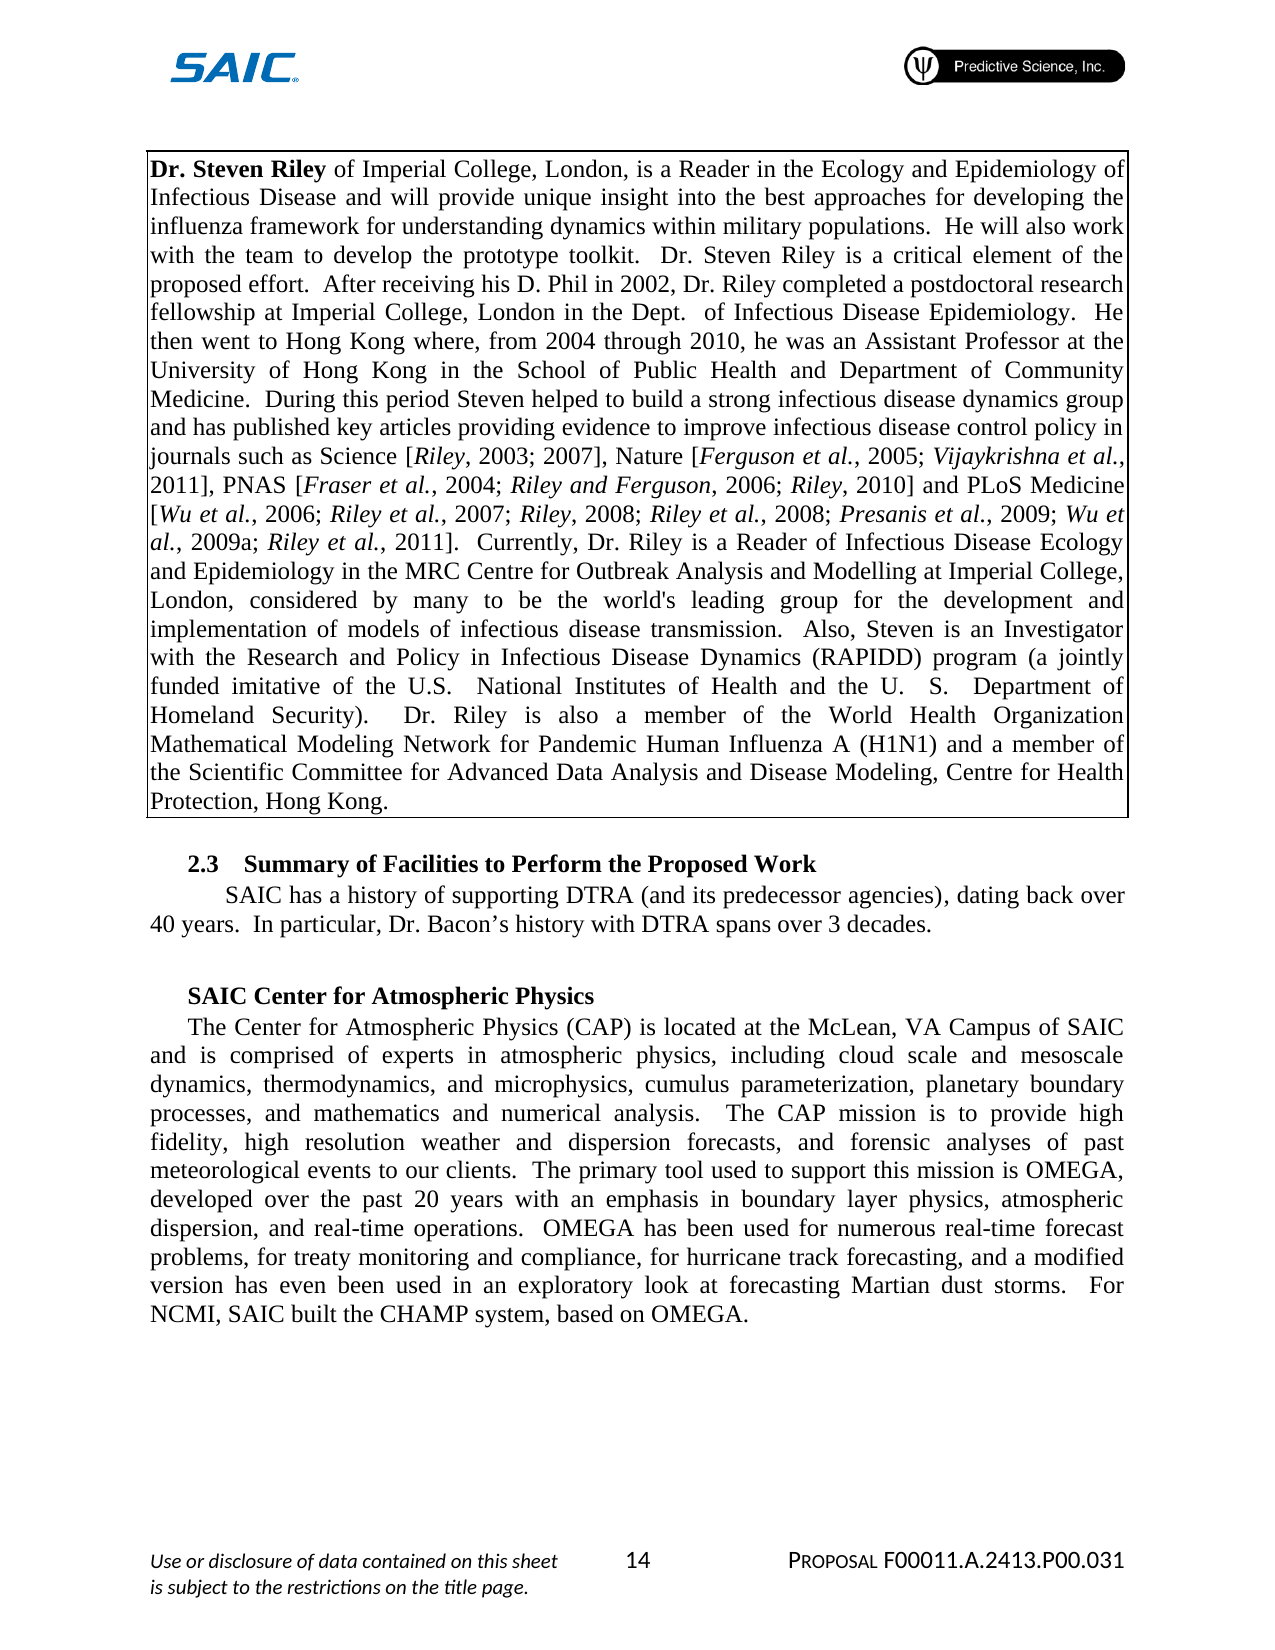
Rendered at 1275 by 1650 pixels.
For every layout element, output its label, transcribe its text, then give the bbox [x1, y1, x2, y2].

text Dr. Steven Riley of Imperial College, London, is a Reader in the Ecology and Epidemiology of Infectious Disease and will provide unique insight into the best approaches for developing the influenza framework for understanding dynamics within military populations. He will also work with the team to develop the prototype toolkit. Dr. Steven Riley is a critical element of the proposed effort. After receiving his D. Phil in 2002, Dr. Riley completed a postdoctoral research fellowship at Imperial College, London in the Dept. of Infectious Disease Epidemiology. He then went to Hong Kong where, from 2004 through 2010, he was an Assistant Professor at the University of Hong Kong in the School of Public Health and Department of Community Medicine. During this period Steven helped to build a strong infectious disease dynamics group and has published key articles providing evidence to improve infectious disease control policy in journals such as Science [Riley, 2003; 2007], Nature [Ferguson et al., 2005; Vijaykrishna et al., 2011], PNAS [Fraser et al., 2004; Riley and Ferguson, 2006; Riley, 2010] and PLoS Medicine [Wu et al., 2006; Riley et al., 2007; Riley, 2008; Riley et al., 2008; Presanis et al., 2009; Wu et al., 2009a; Riley et al., 2011]. Currently, Dr. Riley is a Reader of Infectious Disease Ecology and Epidemiology in the MRC Centre for Outbreak Analysis and Modelling at Imperial College, London, considered by many to be the world's leading group for the development and implementation of models of infectious disease transmission. Also, Steven is an Investigator with the Research and Policy in Infectious Disease Dynamics (RAPIDD) program (a jointly funded imitative of the U.S. National Institutes of Health and the U. S. Department of Homeland Security). Dr. Riley is also a member of the World Health Organization Mathematical Modeling Network for Pandemic Human Influenza A (H1N1) and a member of the Scientific Committee for Advanced Data Analysis and Disease Modeling, Centre for Health Protection, Hong Kong. [148, 152, 1127, 817]
picture [903, 46, 1125, 85]
subtitle 2.3 Summary of Facilities to Perform the Proposed Work [150, 849, 1125, 878]
subtitle SAIC Center for Atmospheric Physics [150, 981, 1125, 1010]
text The Center for Atmospheric Physics (CAP) is located at the McLean, VA Campus of SAIC and is comprised of experts in atmospheric physics, including cloud scale and mesoscale dynamics, thermodynamics, and microphysics, cumulus parameterization, planetary boundary processes, and mathematics and numerical analysis. The CAP mission is to provide high fidelity, high resolution weather and dispersion forecasts, and forensic analyses of past meteorological events to our clients. The primary tool used to support this mission is OMEGA, developed over the past 20 years with an emphasis in boundary layer physics, atmospheric dispersion, and real-time operations. OMEGA has been used for numerous real-time forecast problems, for treaty monitoring and compliance, for hurricane track forecasting, and a modified version has even been used in an exploratory look at forecasting Martian dust storms. For NCMI, SAIC built the CHAMP system, based on OMEGA. [150, 1012, 1125, 1328]
text SAIC has a history of supporting DTRA (and its predecessor agencies), dating back over 40 years. In particular, Dr. Bacon’s history with DTRA spans over 3 decades. [150, 880, 1125, 938]
